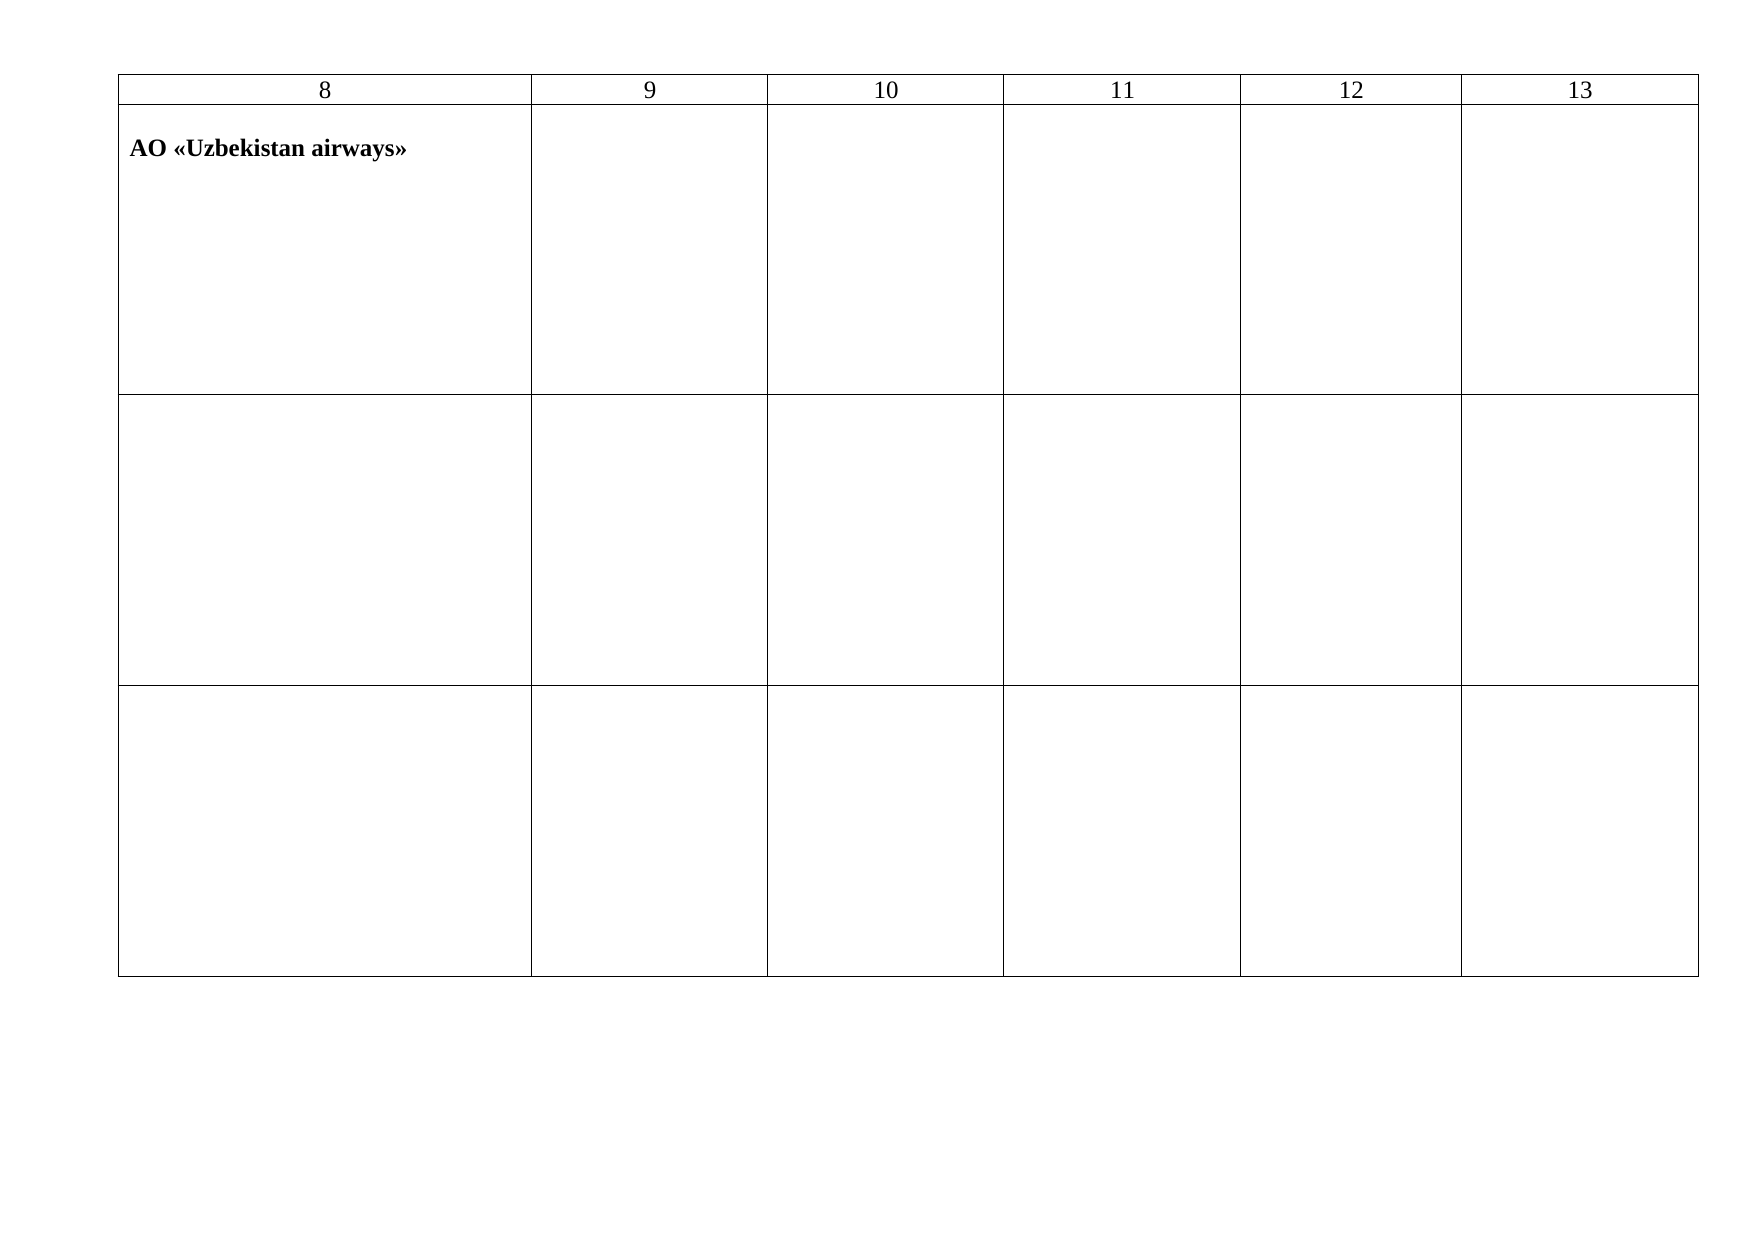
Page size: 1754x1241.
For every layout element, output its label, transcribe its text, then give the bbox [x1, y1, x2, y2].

table_cell 9 [532, 75, 767, 104]
table_cell [1462, 105, 1698, 394]
table_cell [1004, 686, 1240, 976]
table_cell [768, 395, 1003, 685]
table_cell [1241, 686, 1461, 976]
table_cell 11 [1004, 75, 1240, 104]
table_cell [532, 105, 767, 394]
table_cell 13 [1462, 75, 1698, 104]
table_cell [768, 686, 1003, 976]
table_cell [119, 686, 531, 976]
table_cell [119, 395, 531, 685]
table_cell [768, 105, 1003, 394]
table_cell 8 [119, 75, 531, 104]
table_cell [1241, 395, 1461, 685]
table_cell AO «Uzbekistan airways» [119, 105, 531, 394]
table_cell [532, 395, 767, 685]
table_cell [1004, 105, 1240, 394]
table_cell [1004, 395, 1240, 685]
table_cell [1462, 395, 1698, 685]
table_cell [532, 686, 767, 976]
table_cell 10 [768, 75, 1003, 104]
table_cell 12 [1241, 75, 1461, 104]
table_cell [1462, 686, 1698, 976]
table_cell [1241, 105, 1461, 394]
